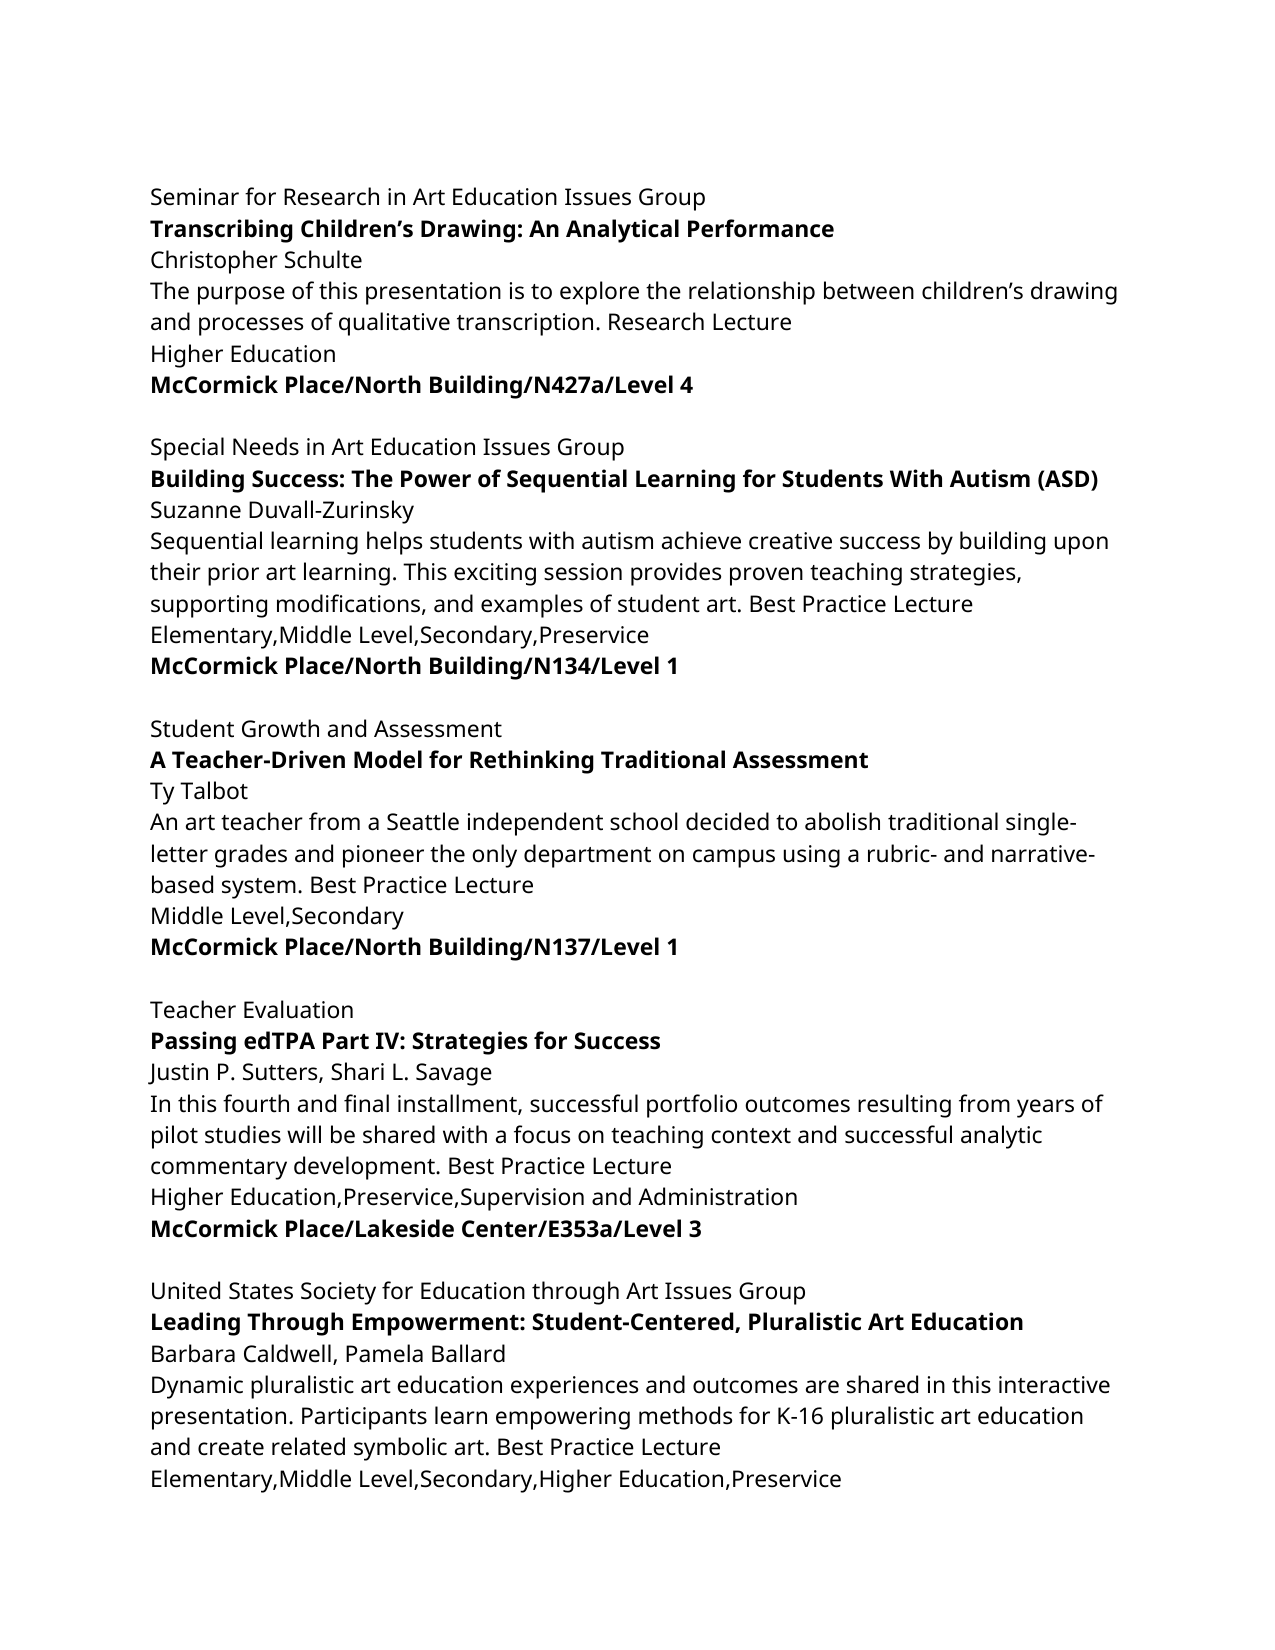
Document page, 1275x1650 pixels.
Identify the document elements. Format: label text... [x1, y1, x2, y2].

text Ty Talbot [150, 775, 1125, 806]
text Passing edTPA Part IV: Strategies for Success [150, 1025, 1125, 1056]
text Teacher Evaluation [150, 994, 1125, 1025]
text Seminar for Research in Art Education Issues Group [150, 181, 1125, 212]
text A Teacher-Driven Model for Rethinking Traditional Assessment [150, 744, 1125, 775]
text Elementary,Middle Level,Secondary,Preservice [150, 619, 1125, 650]
text An art teacher from a Seattle independent school decided to abolish traditional single-letter grades and pioneer the only department on campus using a rubric- and narrative-based system. Best Practice Lecture [150, 806, 1125, 900]
text Higher Education [150, 337, 1125, 369]
text Elementary,Middle Level,Secondary,Higher Education,Preservice [150, 1462, 1125, 1494]
text Suzanne Duvall-Zurinsky [150, 494, 1125, 525]
text Christopher Schulte [150, 244, 1125, 275]
text Student Growth and Assessment [150, 712, 1125, 744]
text Justin P. Sutters, Shari L. Savage [150, 1056, 1125, 1087]
text Building Success: The Power of Sequential Learning for Students With Autism (ASD) [150, 462, 1125, 494]
text Leading Through Empowerment: Student-Centered, Pluralistic Art Education [150, 1306, 1125, 1337]
text Higher Education,Preservice,Supervision and Administration [150, 1181, 1125, 1212]
text United States Society for Education through Art Issues Group [150, 1275, 1125, 1306]
text McCormick Place/North Building/N137/Level 1 [150, 931, 1125, 962]
text McCormick Place/Lakeside Center/E353a/Level 3 [150, 1212, 1125, 1244]
text Middle Level,Secondary [150, 900, 1125, 931]
text McCormick Place/North Building/N134/Level 1 [150, 650, 1125, 681]
text In this fourth and final installment, successful portfolio outcomes resulting from years of pilot studies will be shared with a focus on teaching context and successful analytic commentary development. Best Practice Lecture [150, 1087, 1125, 1181]
text The purpose of this presentation is to explore the relationship between children’s drawing and processes of qualitative transcription. Research Lecture [150, 275, 1125, 337]
text Transcribing Children’s Drawing: An Analytical Performance [150, 212, 1125, 244]
text Sequential learning helps students with autism achieve creative success by building upon their prior art learning. This exciting session provides proven teaching strategies, supporting modifications, and examples of student art. Best Practice Lecture [150, 525, 1125, 619]
text Dynamic pluralistic art education experiences and outcomes are shared in this interactive presentation. Participants learn empowering methods for K-16 pluralistic art education and create related symbolic art. Best Practice Lecture [150, 1369, 1125, 1462]
text McCormick Place/North Building/N427a/Level 4 [150, 369, 1125, 400]
text Barbara Caldwell, Pamela Ballard [150, 1337, 1125, 1369]
text Special Needs in Art Education Issues Group [150, 431, 1125, 462]
